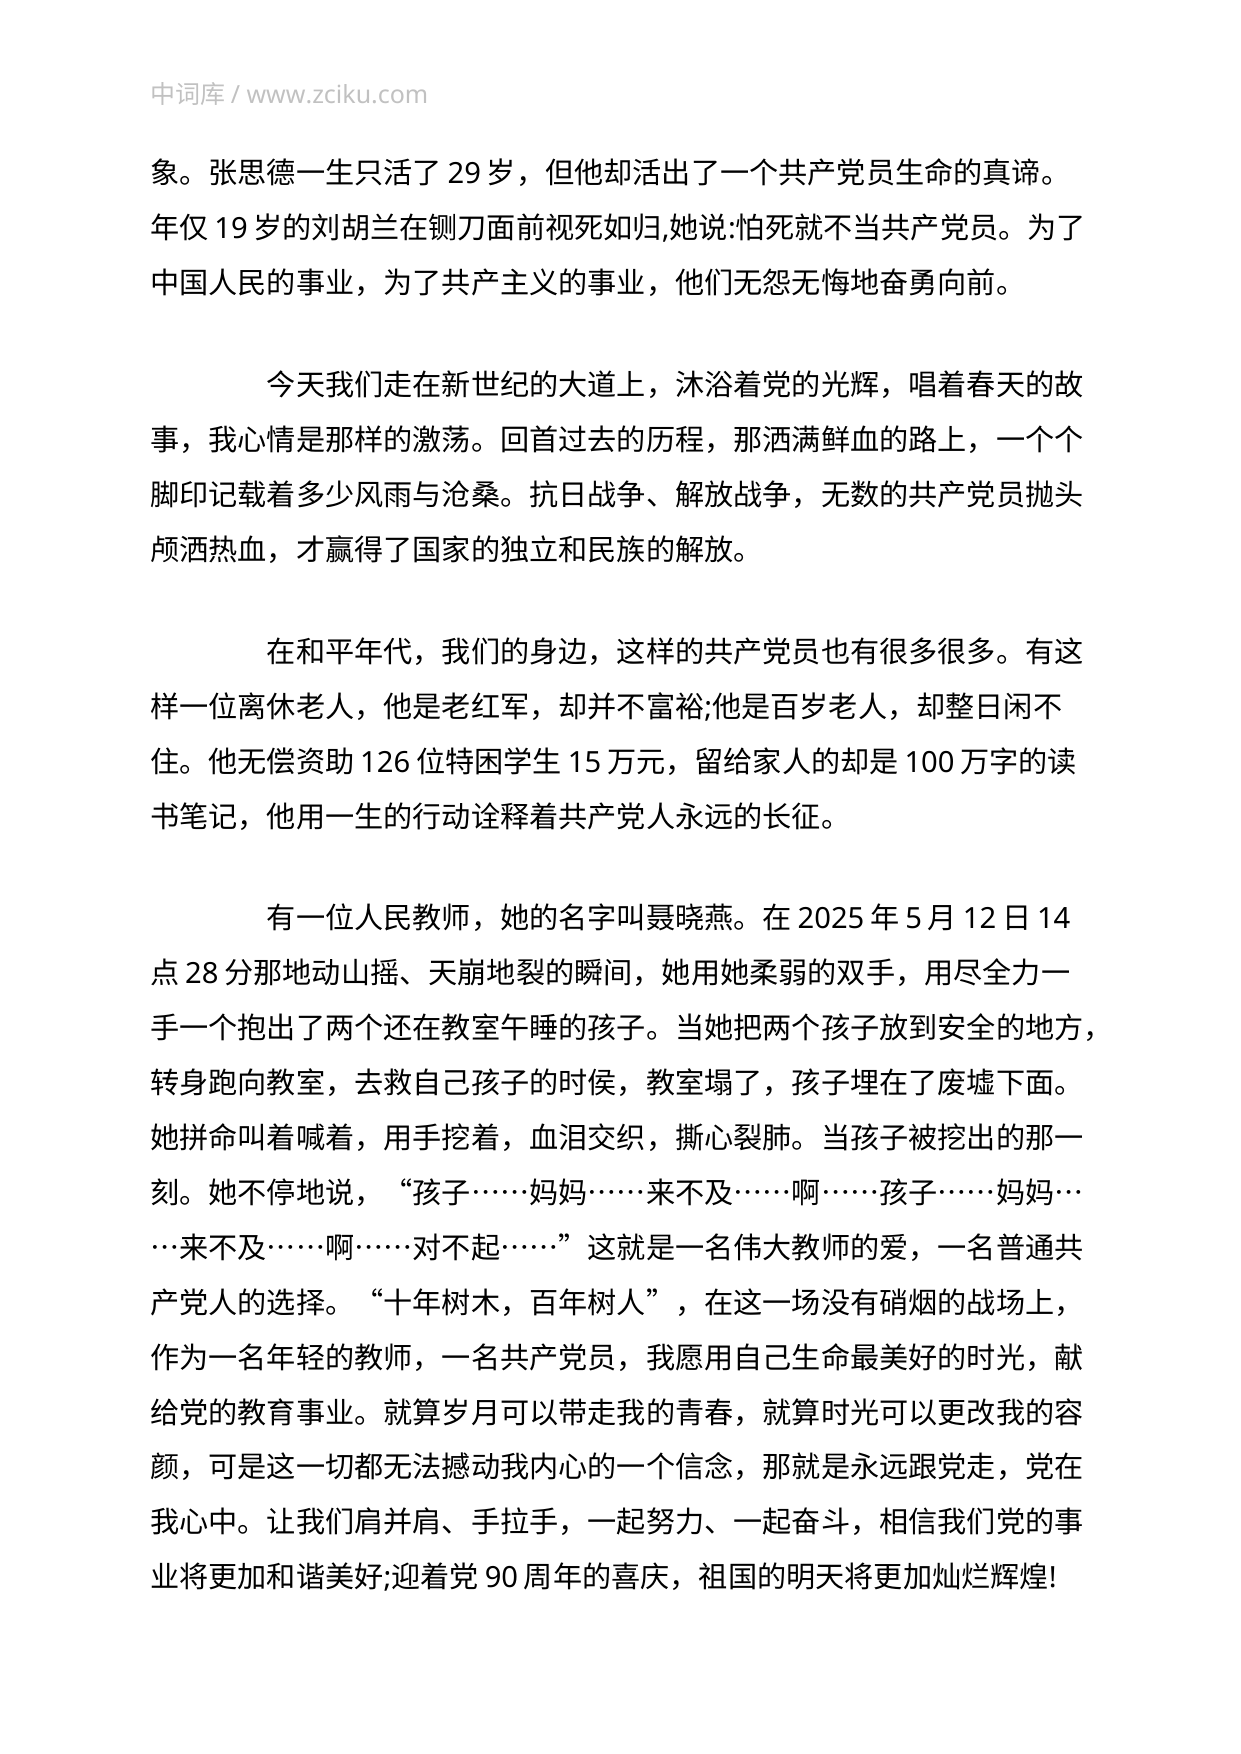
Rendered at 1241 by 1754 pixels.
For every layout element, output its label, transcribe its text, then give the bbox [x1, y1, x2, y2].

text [150, 150, 1090, 302]
text 有一位人民教师，她的名字叫聂晓燕。在2025年5月12日14点28分那地动山摇、天崩地裂的瞬间，她用她柔弱的双手，用尽全力一手一个抱出了两个还在教室午睡的孩子。当她把两个孩子放到安全的地方，转身跑向教室，去救自己孩子的时侯，教室塌了，孩子埋在了废墟下面。她拼命叫着喊着，用手挖着，血泪交织，撕心裂肺。当孩子被挖出的那一刻。她不停地说，“孩子……妈妈……来不及……啊……孩子……妈妈……来不及……啊……对不起……”这就是一名伟大教师的爱，一名普通共产党人的选择。“十年树木，百年树人”，在这一场没有硝烟的战场上，作为一名年轻的教师，一名共产党员，我愿用自己生命最美好的时光，献给党的教育事业。就算岁月可以带走我的青春，就算时光可以更改我的容颜，可是这一切都无法撼动我内心的一个信念，那就是永远跟党走，党在我心中。让我们肩并肩、手拉手，一起努力、一起奋斗，相信我们党的事业将更加和谐美好;迎着党90周年的喜庆，祖国的明天将更加灿烂辉煌! [150, 895, 1090, 1596]
text 在和平年代，我们的身边，这样的共产党员也有很多很多。有这样一位离休老人，他是老红军，却并不富裕;他是百岁老人，却整日闲不住。他无偿资助126位特困学生15万元，留给家人的却是100万字的读书笔记，他用一生的行动诠释着共产党人永远的长征。 [150, 628, 1090, 835]
text 今天我们走在新世纪的大道上，沐浴着党的光辉，唱着春天的故事，我心情是那样的激荡。回首过去的历程，那洒满鲜血的路上，一个个脚印记载着多少风雨与沧桑。抗日战争、解放战争，无数的共产党员抛头颅洒热血，才赢得了国家的独立和民族的解放。 [150, 362, 1090, 569]
